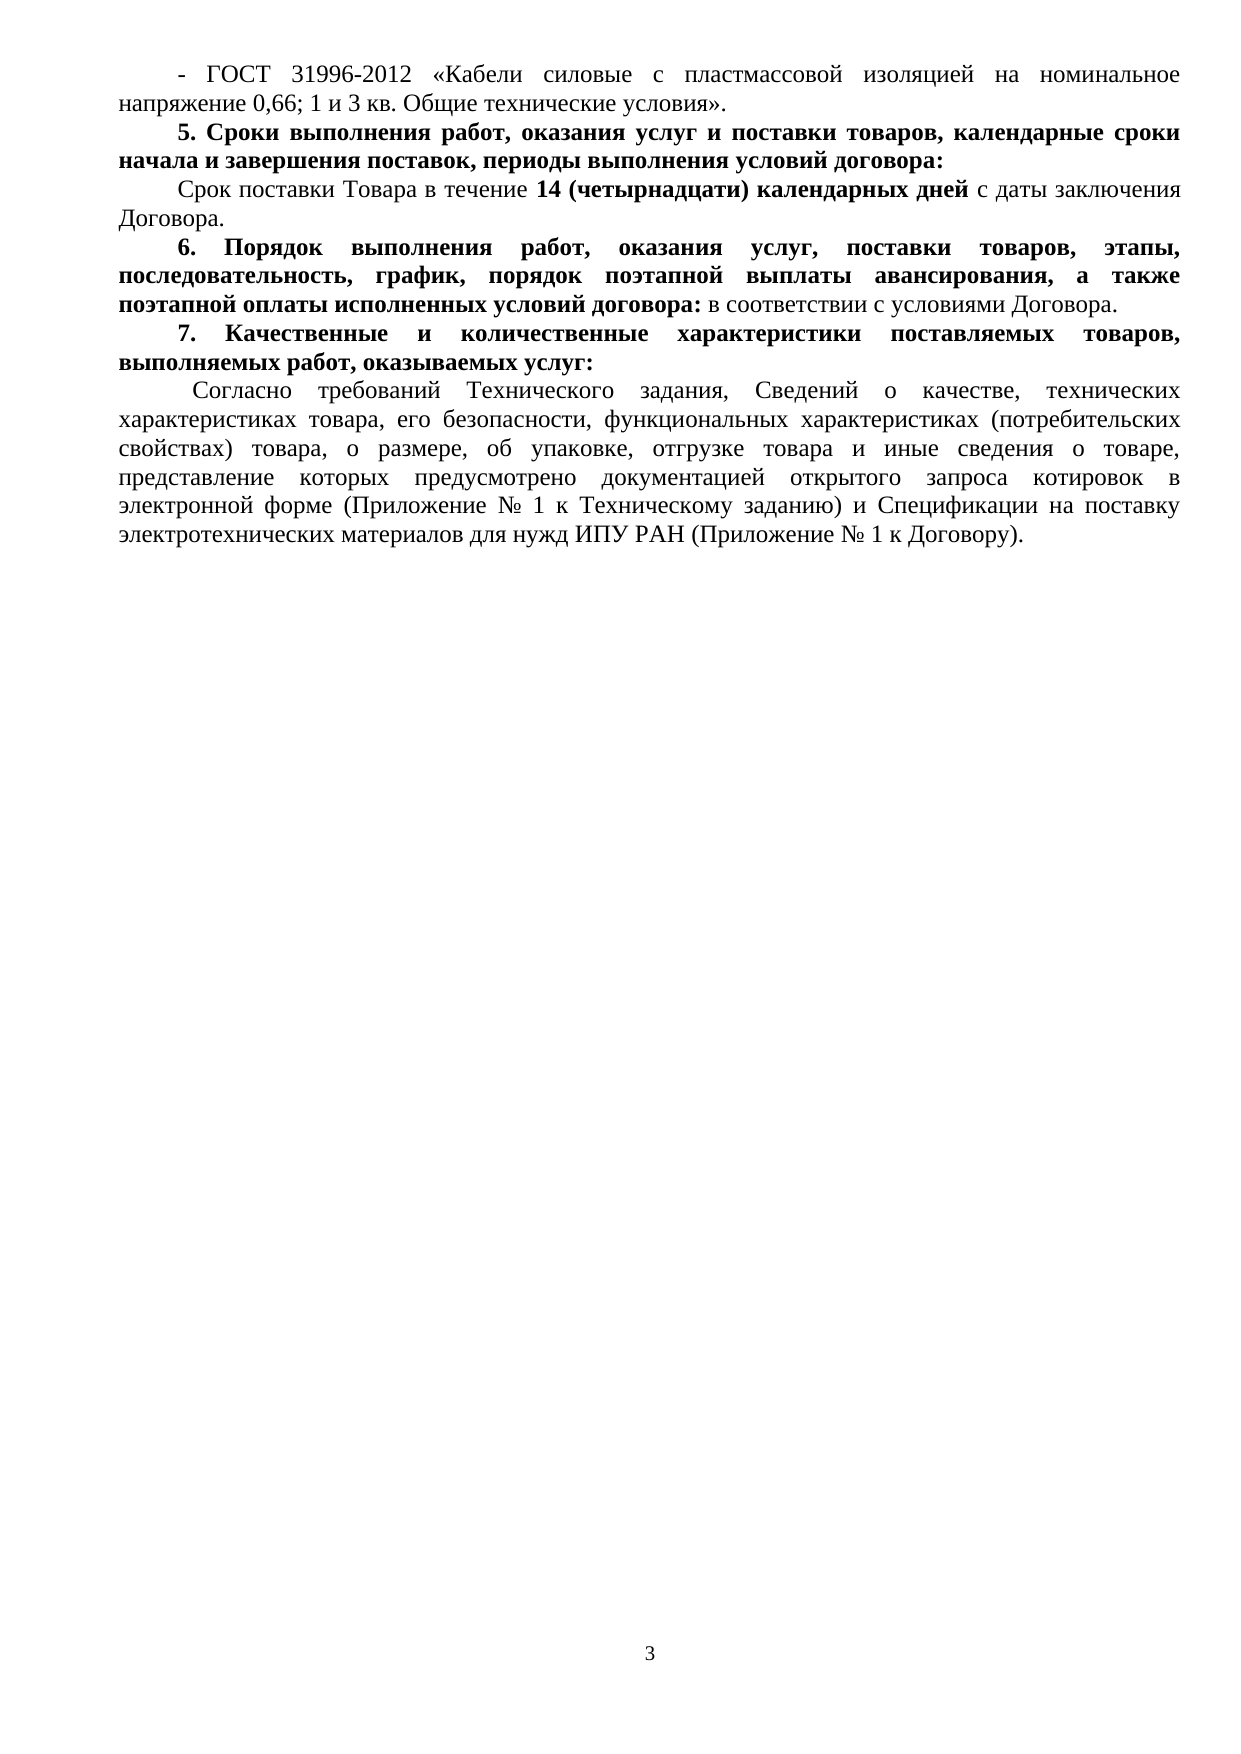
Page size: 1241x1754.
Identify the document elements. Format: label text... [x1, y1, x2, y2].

text Срок поставки Товара в течение 14 (четырнадцати) календарных дней с даты заключения Договора. [118, 174, 1181, 232]
text 7. Качественные и количественные характеристики поставляемых товаров, выполняемых работ, оказываемых услуг: [118, 318, 1181, 375]
text - ГОСТ 31996-2012 «Кабели силовые с пластмассовой изоляцией на номинальное напряжение 0,66; 1 и 3 кв. Общие технические условия». [118, 59, 1181, 117]
text 5. Сроки выполнения работ, оказания услуг и поставки товаров, календарные сроки начала и завершения поставок, периоды выполнения условий договора: [118, 117, 1181, 174]
text Согласно требований Технического задания, Сведений о качестве, технических характеристиках товара, его безопасности, функциональных характеристиках (потребительских свойствах) товара, о размере, об упаковке, отгрузке товара и иные сведения о товаре, представление которых предусмотрено документацией открытого запроса котировок в электронной форме (Приложение № 1 к Техническому заданию) и Спецификации на поставку электротехнических материалов для нужд ИПУ РАН (Приложение № 1 к Договору). [118, 375, 1181, 548]
text 6. Порядок выполнения работ, оказания услуг, поставки товаров, этапы, последовательность, график, порядок поэтапной выплаты авансирования, а также поэтапной оплаты исполненных условий договора: в соответствии с условиями Договора. [118, 232, 1181, 318]
